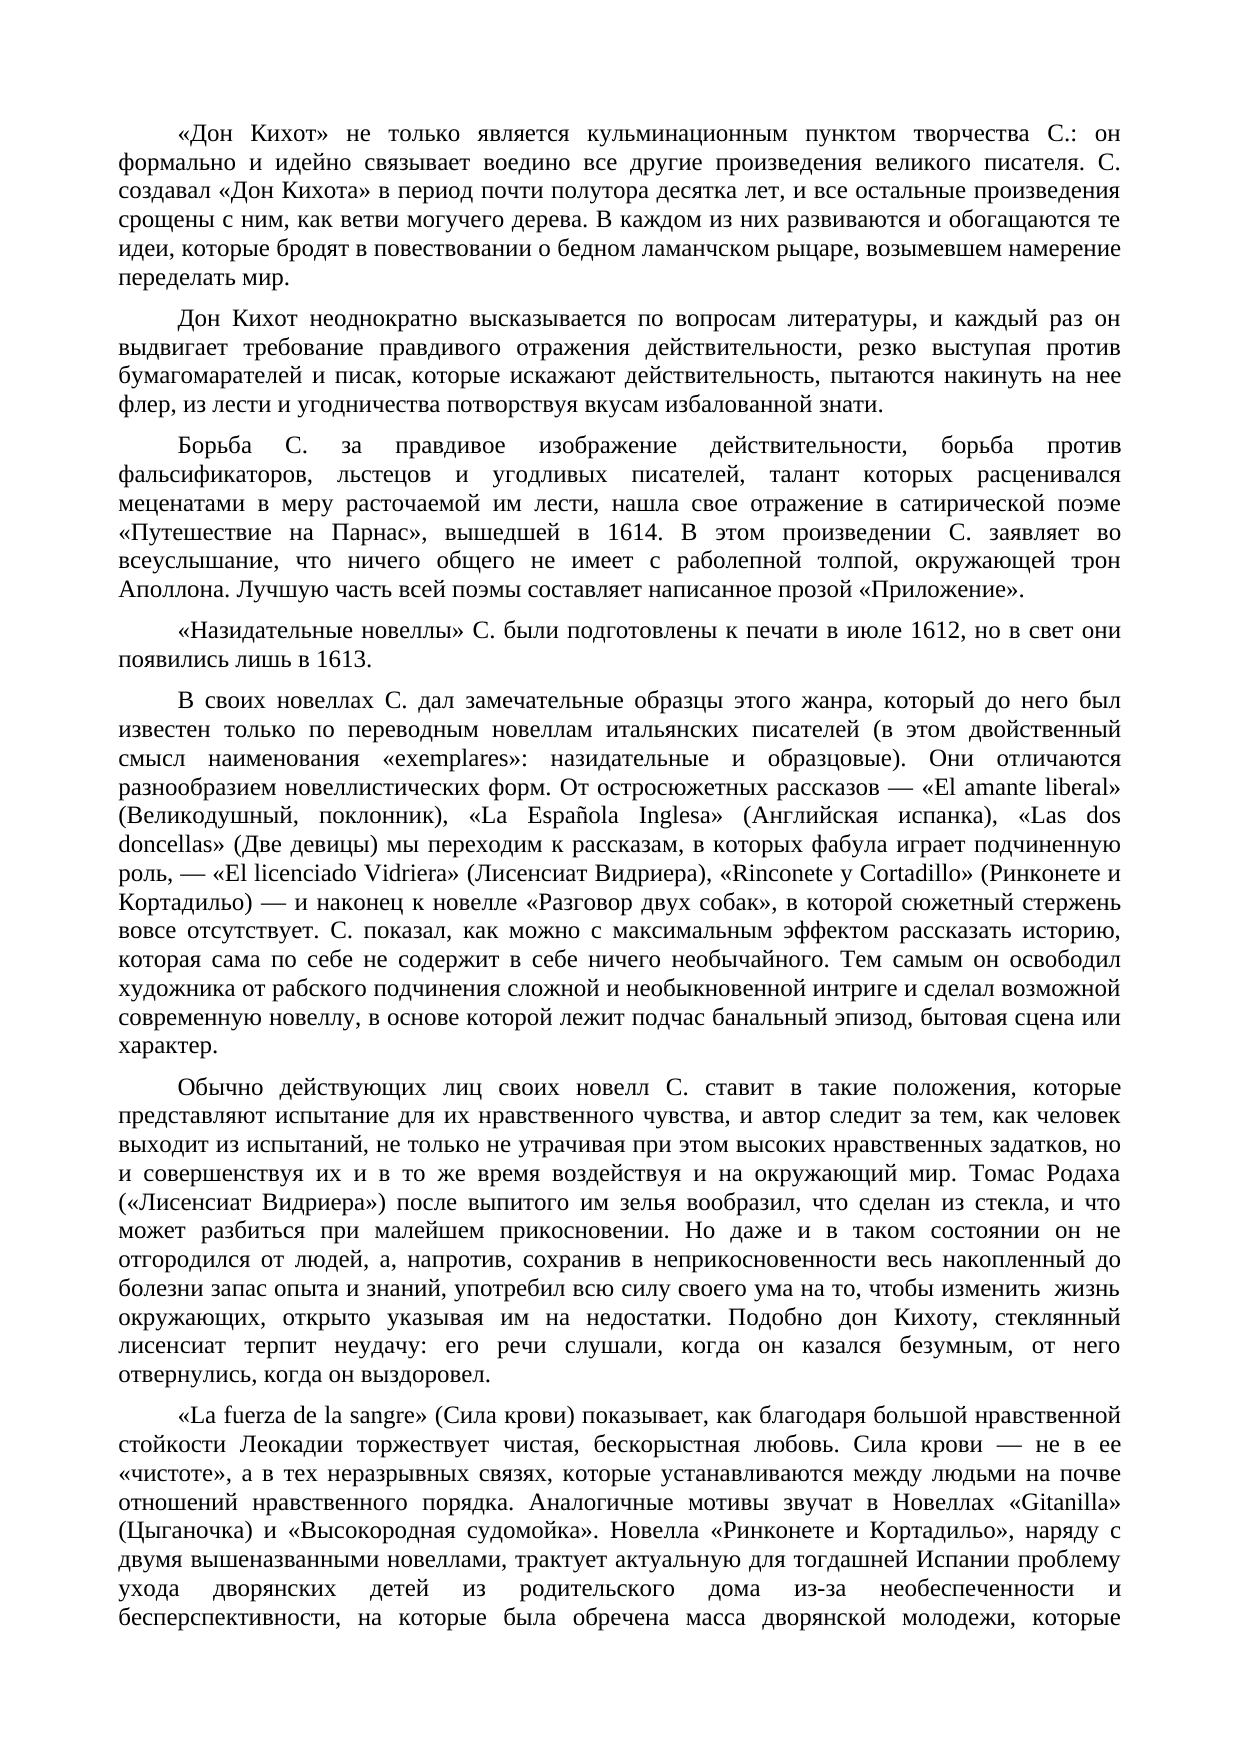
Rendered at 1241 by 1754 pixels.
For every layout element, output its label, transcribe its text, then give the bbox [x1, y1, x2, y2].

text В своих новеллах С. дал замечательные образцы этого жанра, который до него был известен только по переводным новеллам итальянских писателей (в этом двойственный смысл наименования «exemplares»: назидательные и образцовые). Они отличаются разнообразием новеллистических форм. От остросюжетных рассказов — «El amante liberal» (Великодушный, поклонник), «La Española Inglesa» (Английская испанка), «Las dos doncellas» (Две девицы) мы переходим к рассказам, в которых фабула играет подчиненную роль, — «El licenciado Vidriera» (Лисенсиат Видриера), «Rinconete y Cortadillo» (Ринконете и Кортадильо) — и наконец к новелле «Разговор двух собак», в которой сюжетный стержень вовсе отсутствует. С. показал, как можно с максимальным эффектом рассказать историю, которая сама по себе не содержит в себе ничего необычайного. Тем самым он освободил художника от рабского подчинения сложной и необыкновенной интриге и сделал возможной современную новеллу, в основе которой лежит подчас банальный эпизод, бытовая сцена или характер. [118, 686, 1122, 1059]
text «Дон Кихот» не только является кульминационным пунктом творчества С.: он формально и идейно связывает воедино все другие произведения великого писателя. С. создавал «Дон Кихота» в период почти полутора десятка лет, и все остальные произведения срощены с ним, как ветви могучего дерева. В каждом из них развиваются и обогащаются те идеи, которые бродят в повествовании о бедном ламанчском рыцаре, возымевшем намерение переделать мир. [118, 118, 1122, 291]
text Обычно действующих лиц своих новелл С. ставит в такие положения, которые представляют испытание для их нравственного чувства, и автор следит за тем, как человек выходит из испытаний, не только не утрачивая при этом высоких нравственных задатков, но и совершенствуя их и в то же время воздействуя и на окружающий мир. Томас Родаха («Лисенсиат Видриера») после выпитого им зелья вообразил, что сделан из стекла, и что может разбиться при малейшем прикосновении. Но даже и в таком состоянии он не отгородился от людей, а, напротив, сохранив в неприкосновенности весь накопленный до болезни запас опыта и знаний, употребил всю силу своего ума на то, чтобы изменить жизнь окружающих, открыто указывая им на недостатки. Подобно дон Кихоту, стеклянный лисенсиат терпит неудачу: его речи слушали, когда он казался безумным, от него отвернулись, когда он выздоровел. [118, 1072, 1122, 1388]
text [118, 1401, 1122, 1631]
text Борьба С. за правдивое изображение действительности, борьба против фальсификаторов, льстецов и угодливых писателей, талант которых расценивался меценатами в меру расточаемой им лести, нашла свое отражение в сатирической поэме «Путешествие на Парнас», вышедшей в 1614. В этом произведении С. заявляет во всеуслышание, что ничего общего не имеет с раболепной толпой, окружающей трон Аполлона. Лучшую часть всей поэмы составляет написанное прозой «Приложение». [118, 431, 1122, 603]
text Дон Кихот неоднократно высказывается по вопросам литературы, и каждый раз он выдвигает требование правдивого отражения действительности, резко выступая против бумагомарателей и писак, которые искажают действительность, пытаются накинуть на нее флер, из лести и угодничества потворствуя вкусам избалованной знати. [118, 303, 1122, 418]
text «Назидательные новеллы» С. были подготовлены к печати в июле 1612, но в свет они появились лишь в 1613. [118, 616, 1122, 673]
